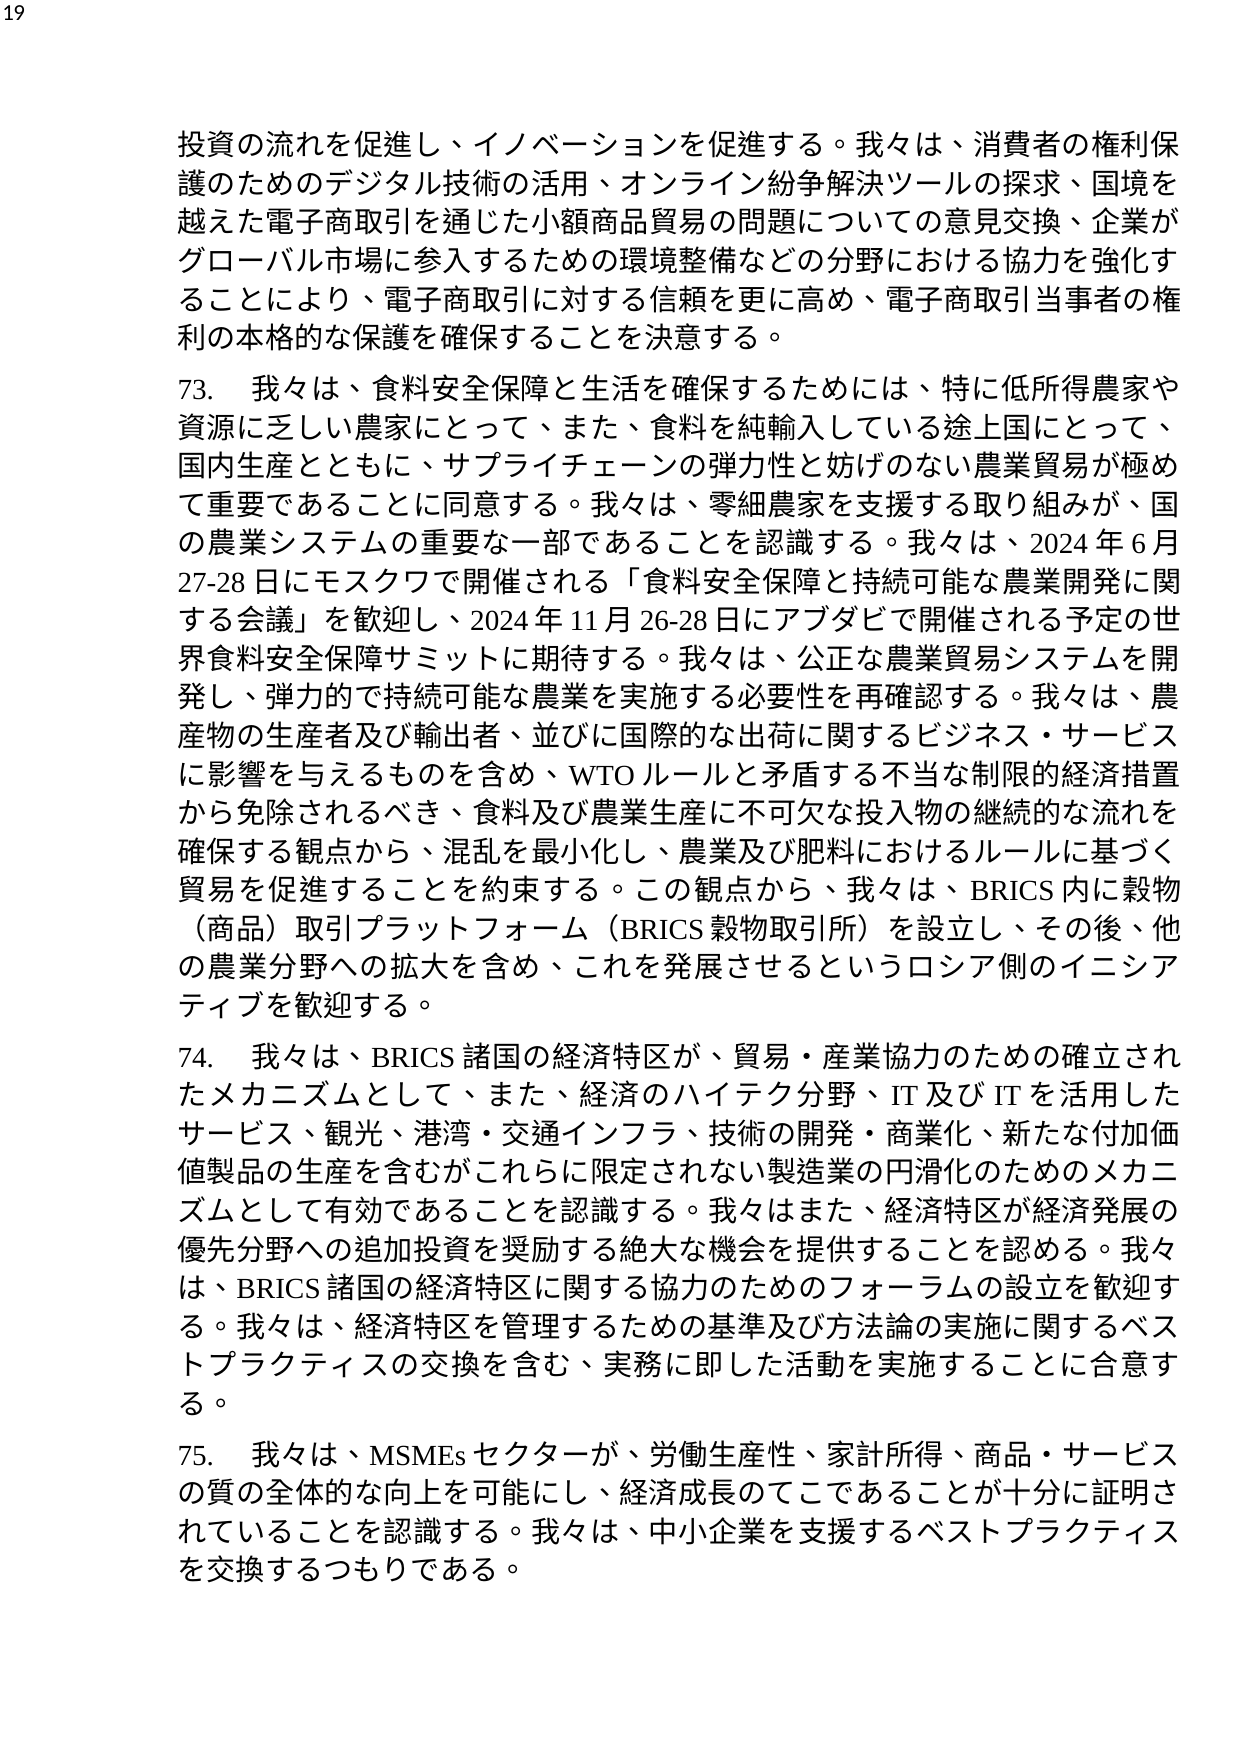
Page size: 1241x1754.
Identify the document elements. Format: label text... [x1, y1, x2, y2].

list 我々は、食料安全保障と生活を確保するためには、特に低所得農家や資源に乏しい農家にとって、また、食料を純輸入している途上国にとって、国内生産とともに、サプライチェーンの弾力性と妨げのない農業貿易が極めて重要であることに同意する。我々は、零細農家を支援する取り組みが、国の農業システムの重要な一部であることを認識する。我々は、2024年6月27-28日にモスクワで開催される「食料安全保障と持続可能な農業開発に関する会議」を歓迎し、2024年11月26-28日にアブダビで開催される予定の世界食料安全保障サミットに期待する。我々は、公正な農業貿易システムを開発し、弾力的で持続可能な農業を実施する必要性を再確認する。我々は、農産物の生産者及び輸出者、並びに国際的な出荷に関するビジネス・サービスに影響を与えるものを含め、WTOルールと矛盾する不当な制限的経済措置から免除されるべき、食料及び農業生産に不可欠な投入物の継続的な流れを確保する観点から、混乱を最小化し、農業及び肥料におけるルールに基づく貿易を促進することを約束する。この観点から、我々は、BRICS内に穀物（商品）取引プラットフォーム（BRICS穀物取引所）を設立し、その後、他の農業分野への拡大を含め、これを発展させるというロシア側のイニシアティブを歓迎する。 [177, 372, 1182, 1022]
text 投資の流れを促進し、イノベーションを促進する。我々は、消費者の権利保護のためのデジタル技術の活用、オンライン紛争解決ツールの探求、国境を越えた電子商取引を通じた小額商品貿易の問題についての意見交換、企業がグローバル市場に参入するための環境整備などの分野における協力を強化することにより、電子商取引に対する信頼を更に高め、電子商取引当事者の権利の本格的な保護を確保することを決意する。 [177, 128, 1182, 355]
list 我々は、MSMEsセクターが、労働生産性、家計所得、商品・サービスの質の全体的な向上を可能にし、経済成長のてこであることが十分に証明されていることを認識する。我々は、中小企業を支援するベストプラクティスを交換するつもりである。 [177, 1438, 1182, 1587]
list 我々は、BRICS諸国の経済特区が、貿易・産業協力のための確立されたメカニズムとして、また、経済のハイテク分野、IT及びITを活用したサービス、観光、港湾・交通インフラ、技術の開発・商業化、新たな付加価値製品の生産を含むがこれらに限定されない製造業の円滑化のためのメカニズムとして有効であることを認識する。我々はまた、経済特区が経済発展の優先分野への追加投資を奨励する絶大な機会を提供することを認める。我々は、BRICS諸国の経済特区に関する協力のためのフォーラムの設立を歓迎する。我々は、経済特区を管理するための基準及び方法論の実施に関するベストプラクティスの交換を含む、実務に即した活動を実施することに合意する。 [177, 1040, 1182, 1420]
